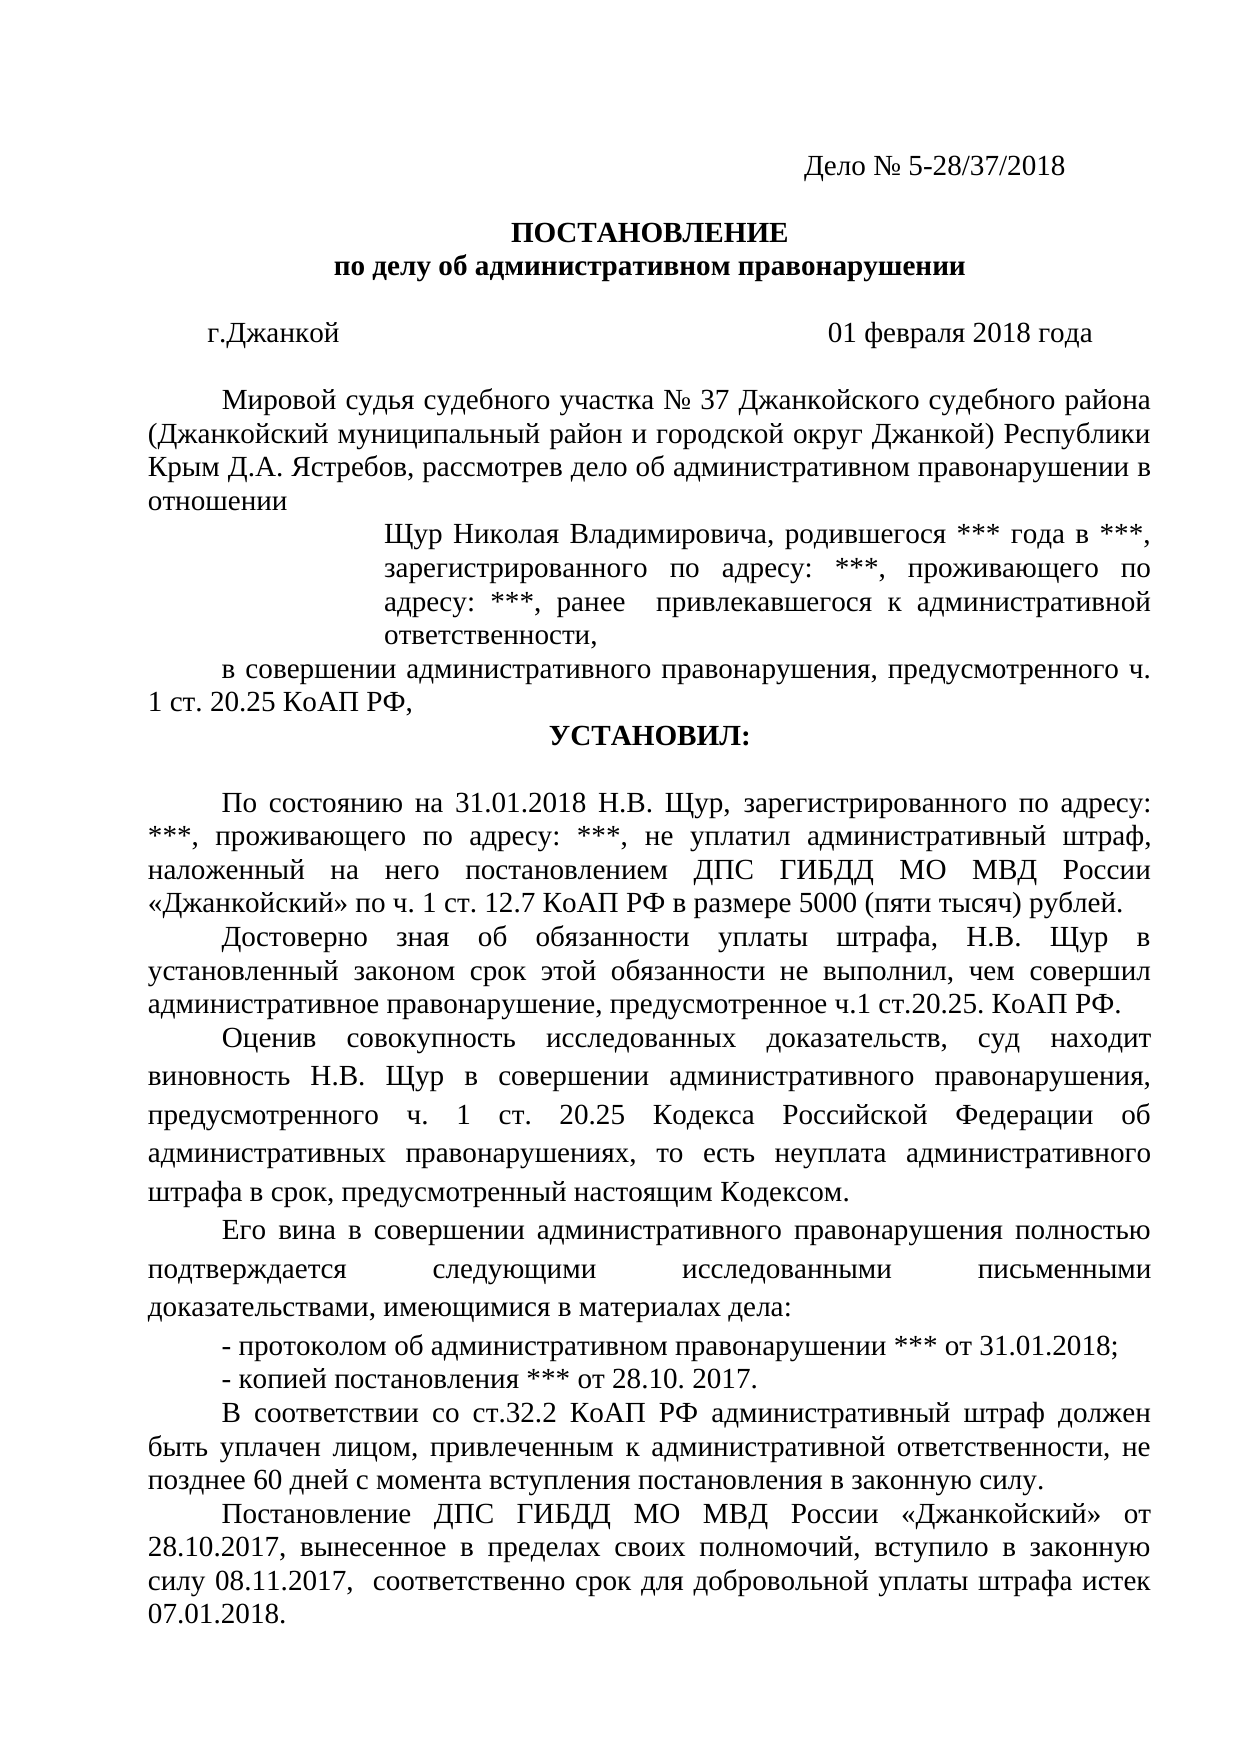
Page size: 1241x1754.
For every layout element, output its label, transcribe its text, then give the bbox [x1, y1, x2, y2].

text Дело № 5-28/37/2018 [148, 148, 1152, 181]
text - протоколом об административном правонарушении *** от 31.01.2018; [148, 1328, 1152, 1362]
text Его вина в совершении административного правонарушения полностью подтверждается следующими исследованными письменными доказательствами, имеющимися в материалах дела: [148, 1212, 1152, 1323]
text ПОСТАНОВЛЕНИЕ [148, 215, 1152, 248]
text Оценив совокупность исследованных доказательств, суд находит виновность Н.В. Щур в совершении административного правонарушения, предусмотренного ч. 1 ст. 20.25 Кодекса Российской Федерации об административных правонарушениях, то есть неуплата административного штрафа в срок, предусмотренный настоящим Кодексом. [148, 1020, 1152, 1207]
text в совершении административного правонарушения, предусмотренного ч. 1 ст. 20.25 КоАП РФ, [148, 651, 1152, 718]
text Достоверно зная об обязанности уплаты штрафа, Н.В. Щур в установленный законом срок этой обязанности не выполнил, чем совершил административное правонарушение, предусмотренное ч.1 ст.20.25. КоАП РФ. [148, 919, 1152, 1020]
text Постановление ДПС ГИБДД МО МВД России «Джанкойский» от 28.10.2017, вынесенное в пределах своих полномочий, вступило в законную силу 08.11.2017, соответственно срок для добровольной уплаты штрафа истек 07.01.2018. [148, 1496, 1152, 1630]
text В соответствии со ст.32.2 КоАП РФ административный штраф должен быть уплачен лицом, привлеченным к административной ответственности, не позднее 60 дней с момента вступления постановления в законную силу. [148, 1395, 1152, 1496]
text по делу об административном правонарушении [148, 248, 1152, 282]
text Щур Николая Владимировича, родившегося *** года в ***, зарегистрированного по адресу: ***, проживающего по адресу: ***, ранее привлекавшегося к административной ответственности, [384, 517, 1152, 651]
text УСТАНОВИЛ: [148, 718, 1152, 751]
text Мировой судья судебного участка № 37 Джанкойского судебного района (Джанкойский муниципальный район и городской округ Джанкой) Республики Крым Д.А. Ястребов, рассмотрев дело об административном правонарушении в отношении [148, 382, 1152, 517]
text г.Джанкой 01 февраля 2018 года [148, 315, 1152, 349]
text По состоянию на 31.01.2018 Н.В. Щур, зарегистрированного по адресу: ***, проживающего по адресу: ***, не уплатил административный штраф, наложенный на него постановлением ДПС ГИБДД МО МВД России «Джанкойский» по ч. 1 ст. 12.7 КоАП РФ в размере 5000 (пяти тысяч) рублей. [148, 785, 1152, 919]
text - копией постановления *** от 28.10. 2017. [148, 1362, 1152, 1395]
